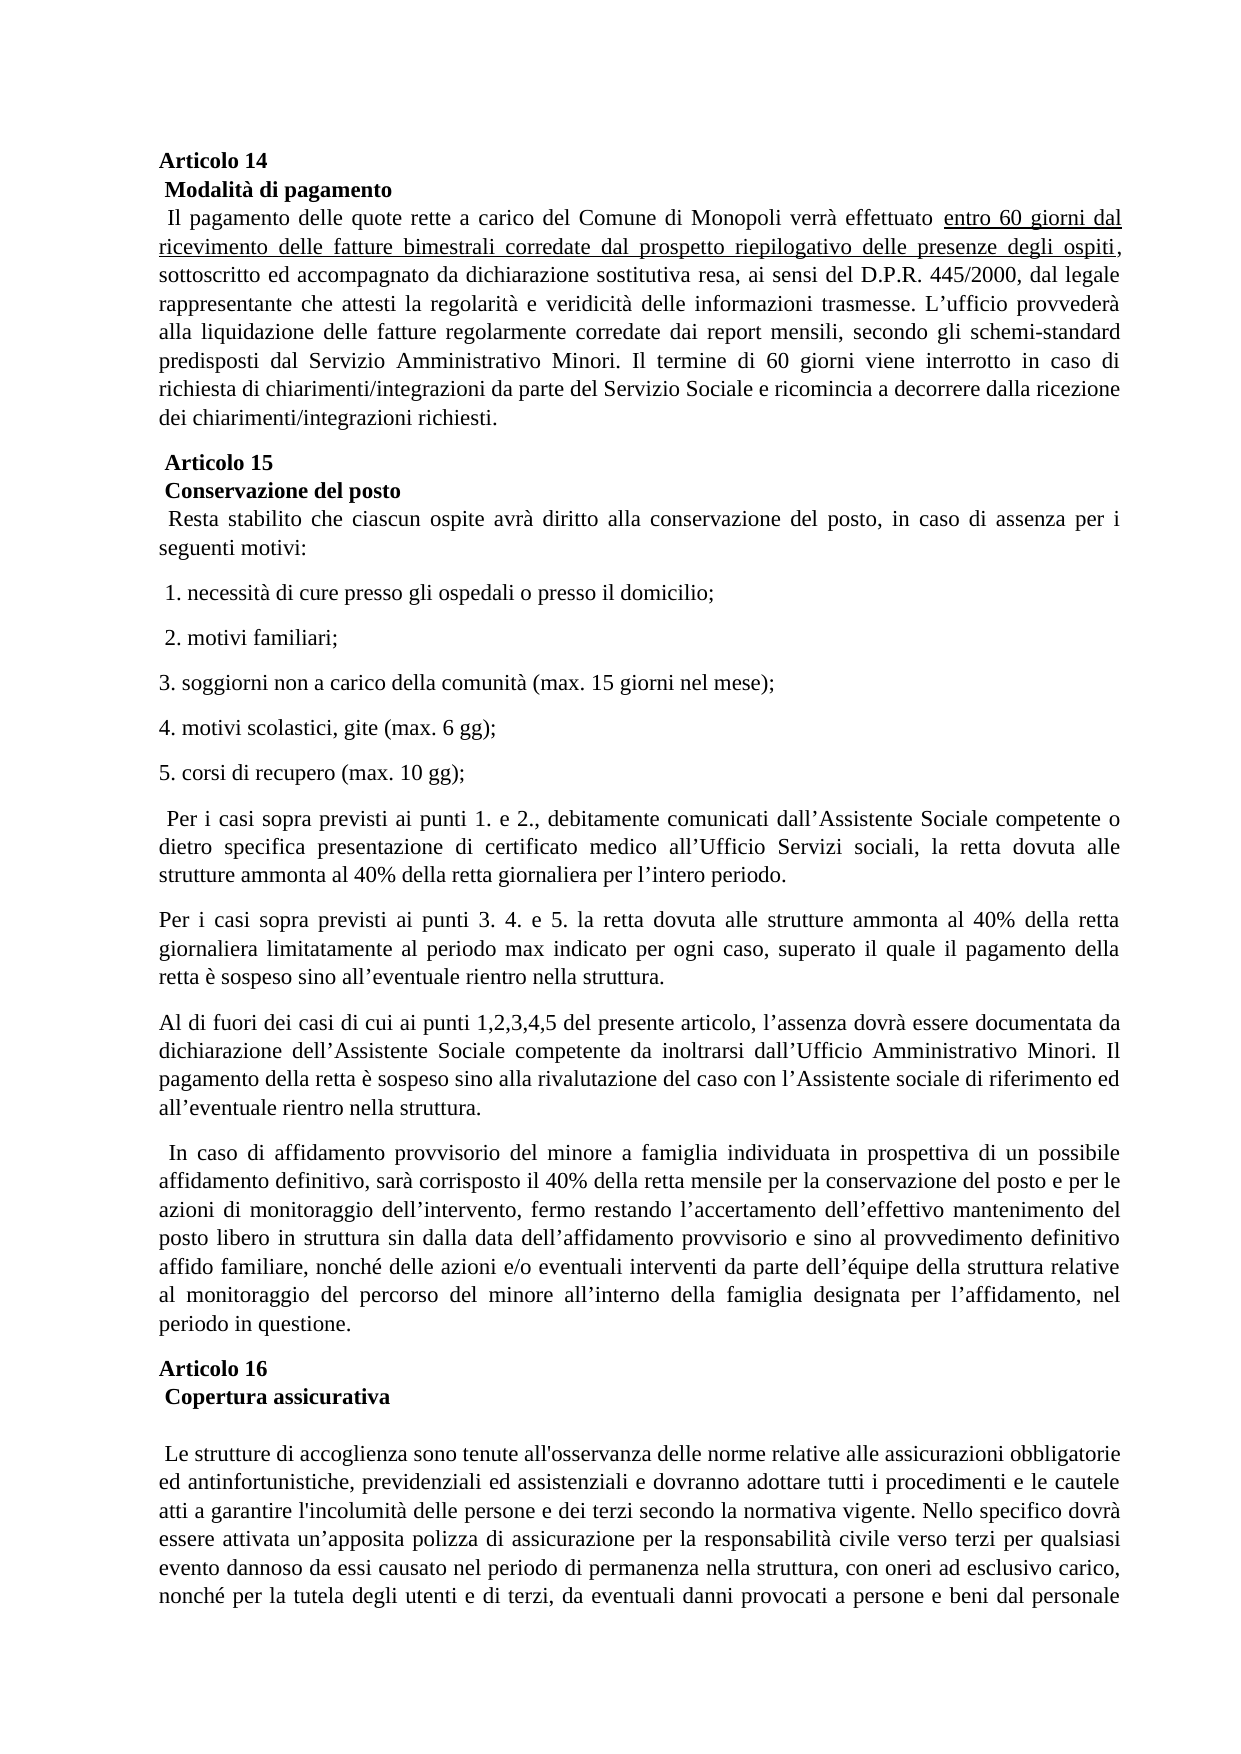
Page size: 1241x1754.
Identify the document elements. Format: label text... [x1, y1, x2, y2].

text 1. necessità di cure presso gli ospedali o presso il domicilio; [159, 579, 1122, 605]
text Articolo 14 [159, 148, 1122, 174]
text In caso di affidamento provvisorio del minore a famiglia individuata in prospettiva di un possibile affidamento definitivo, sarà corrisposto il 40% della retta mensile per la conservazione del posto e per le azioni di monitoraggio dell’intervento, fermo restando l’accertamento dell’effettivo mantenimento del posto libero in struttura sin dalla data dell’affidamento provvisorio e sino al provvedimento definitivo affido familiare, nonché delle azioni e/o eventuali interventi da parte dell’équipe della struttura relative al monitoraggio del percorso del minore all’interno della famiglia designata per l’affidamento, nel periodo in questione. [159, 1139, 1122, 1336]
text 4. motivi scolastici, gite (max. 6 gg); [159, 714, 1122, 741]
text Per i casi sopra previsti ai punti 3. 4. e 5. la retta dovuta alle strutture ammonta al 40% della retta giornaliera limitatamente al periodo max indicato per ogni caso, superato il quale il pagamento della retta è sospeso sino all’eventuale rientro nella struttura. [159, 907, 1122, 990]
text Per i casi sopra previsti ai punti 1. e 2., debitamente comunicati dall’Assistente Sociale competente o dietro specifica presentazione di certificato medico all’Ufficio Servizi sociali, la retta dovuta alle strutture ammonta al 40% della retta giornaliera per l’intero periodo. [159, 804, 1122, 888]
text Articolo 16 [159, 1355, 1122, 1381]
text Articolo 15 [159, 449, 1122, 475]
text 5. corsi di recupero (max. 10 gg); [159, 759, 1122, 786]
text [159, 1440, 1122, 1608]
text Copertura assicurativa [159, 1383, 1122, 1409]
text Al di fuori dei casi di cui ai punti 1,2,3,4,5 del presente articolo, l’assenza dovrà essere documentata da dichiarazione dell’Assistente Sociale competente da inoltrarsi dall’Ufficio Amministrativo Minori. Il pagamento della retta è sospeso sino alla rivalutazione del caso con l’Assistente sociale di riferimento ed all’eventuale rientro nella struttura. [159, 1008, 1122, 1120]
text 2. motivi familiari; [159, 624, 1122, 651]
text Resta stabilito che ciascun ospite avrà diritto alla conservazione del posto, in caso di assenza per i seguenti motivi: [159, 506, 1122, 560]
text Modalità di pagamento [159, 176, 1122, 202]
text 3. soggiorni non a carico della comunità (max. 15 giorni nel mese); [159, 669, 1122, 696]
text Il pagamento delle quote rette a carico del Comune di Monopoli verrà effettuato entro 60 giorni dal ricevimento delle fatture bimestrali corredate dal prospetto riepilogativo delle presenze degli ospiti, sottoscritto ed accompagnato da dichiarazione sostitutiva resa, ai sensi del D.P.R. 445/2000, dal legale rappresentante che attesti la regolarità e veridicità delle informazioni trasmesse. L’ufficio provvederà alla liquidazione delle fatture regolarmente corredate dai report mensili, secondo gli schemi-standard predisposti dal Servizio Amministrativo Minori. Il termine di 60 giorni viene interrotto in caso di richiesta di chiarimenti/integrazioni da parte del Servizio Sociale e ricomincia a decorrere dalla ricezione dei chiarimenti/integrazioni richiesti. [159, 204, 1122, 430]
text Conservazione del posto [159, 477, 1122, 503]
